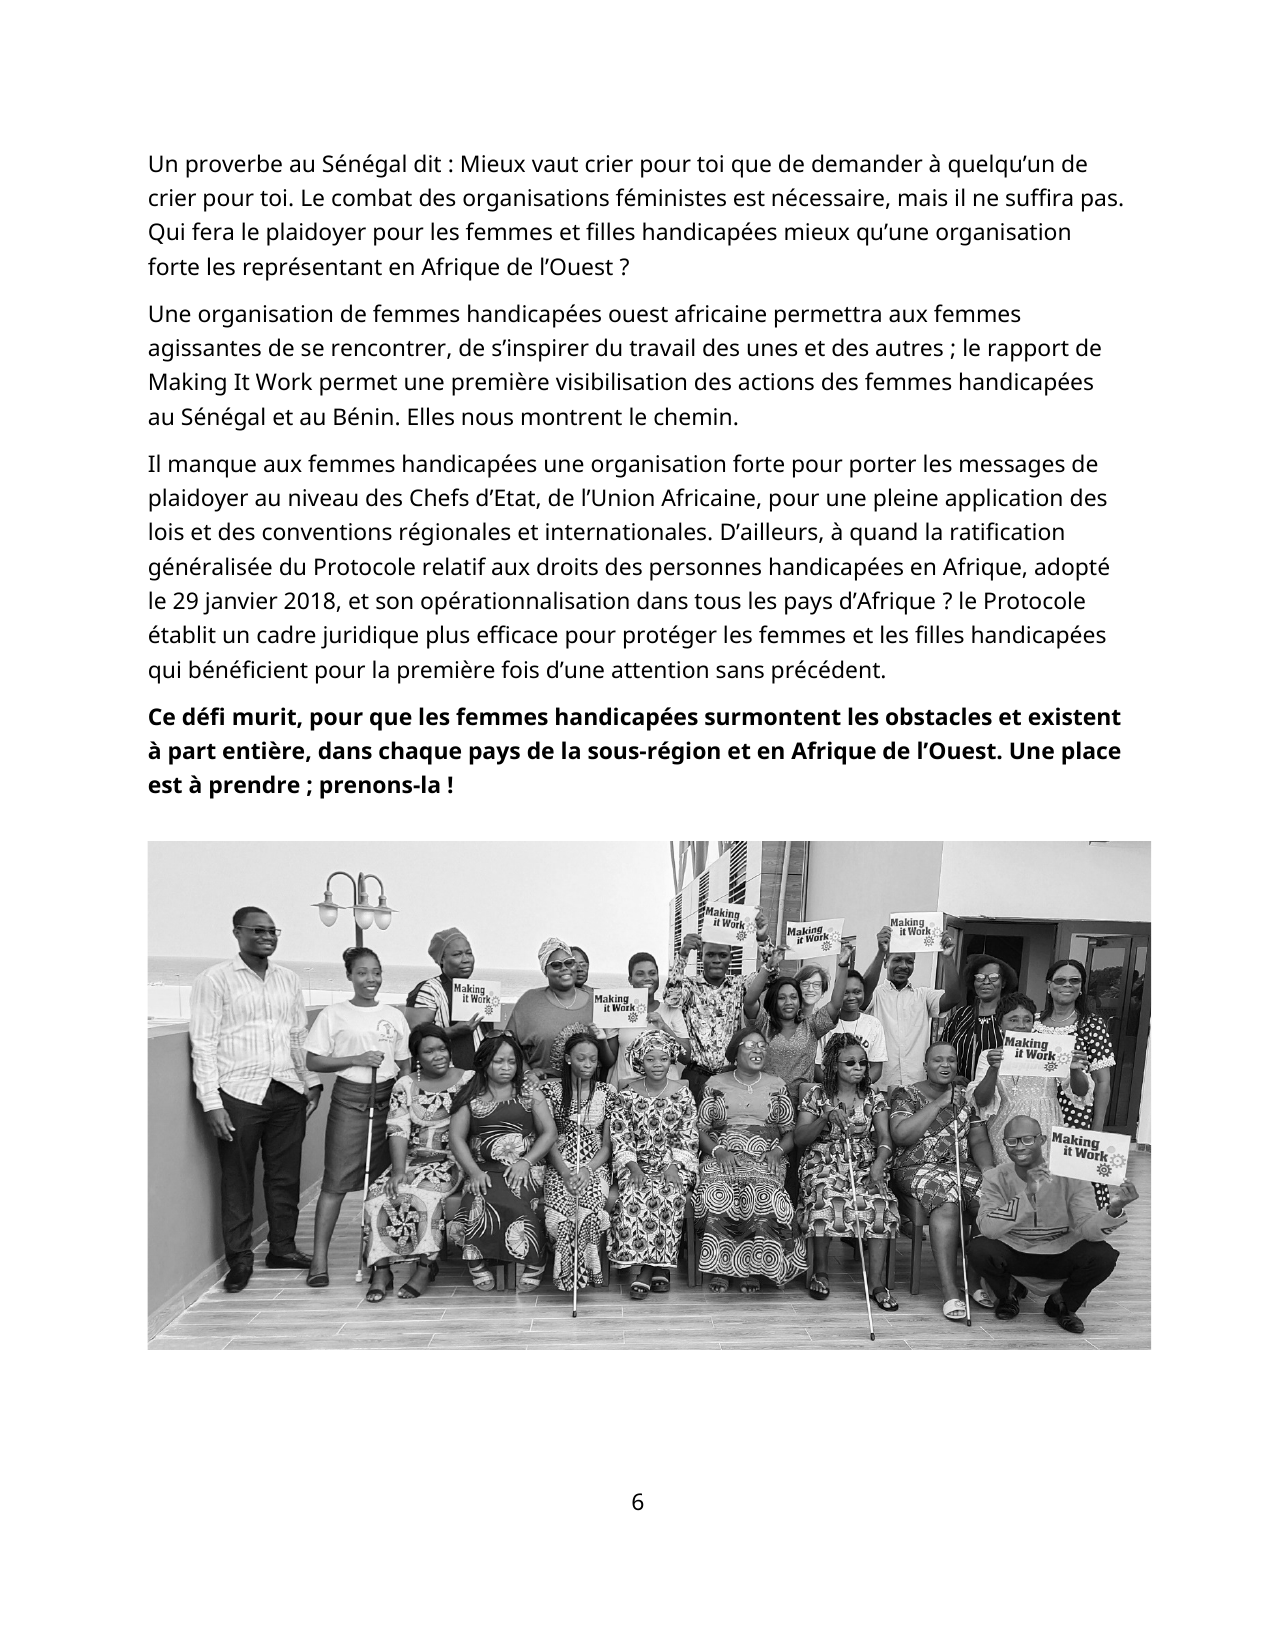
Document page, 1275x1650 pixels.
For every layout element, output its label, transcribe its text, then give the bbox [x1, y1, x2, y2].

text Il manque aux femmes handicapées une organisation forte pour porter les messages de plaidoyer au niveau des Chefs d’Etat, de l’Union Africaine, pour une pleine application des lois et des conventions régionales et internationales. D’ailleurs, à quand la ratification généralisée du Protocole relatif aux droits des personnes handicapées en Afrique, adopté le 29 janvier 2018, et son opérationnalisation dans tous les pays d’Afrique ? le Protocole établit un cadre juridique plus efficace pour protéger les femmes et les filles handicapées qui bénéficient pour la première fois d’une attention sans précédent. [148, 448, 1127, 685]
text Une organisation de femmes handicapées ouest africaine permettra aux femmes agissantes de se rencontrer, de s’inspirer du travail des unes et des autres ; le rapport de Making It Work permet une première visibilisation des actions des femmes handicapées au Sénégal et au Bénin. Elles nous montrent le chemin. [148, 298, 1127, 432]
text Un proverbe au Sénégal dit : Mieux vaut crier pour toi que de demander à quelqu’un de crier pour toi. Le combat des organisations féministes est nécessaire, mais il ne suffira pas. Qui fera le plaidoyer pour les femmes et filles handicapées mieux qu’une organisation forte les représentant en Afrique de l’Ouest ? [148, 148, 1127, 282]
text Ce défi murit, pour que les femmes handicapées surmontent les obstacles et existent à part entière, dans chaque pays de la sous-région et en Afrique de l’Ouest. Une place est à prendre ; prenons-la ! [148, 701, 1127, 801]
